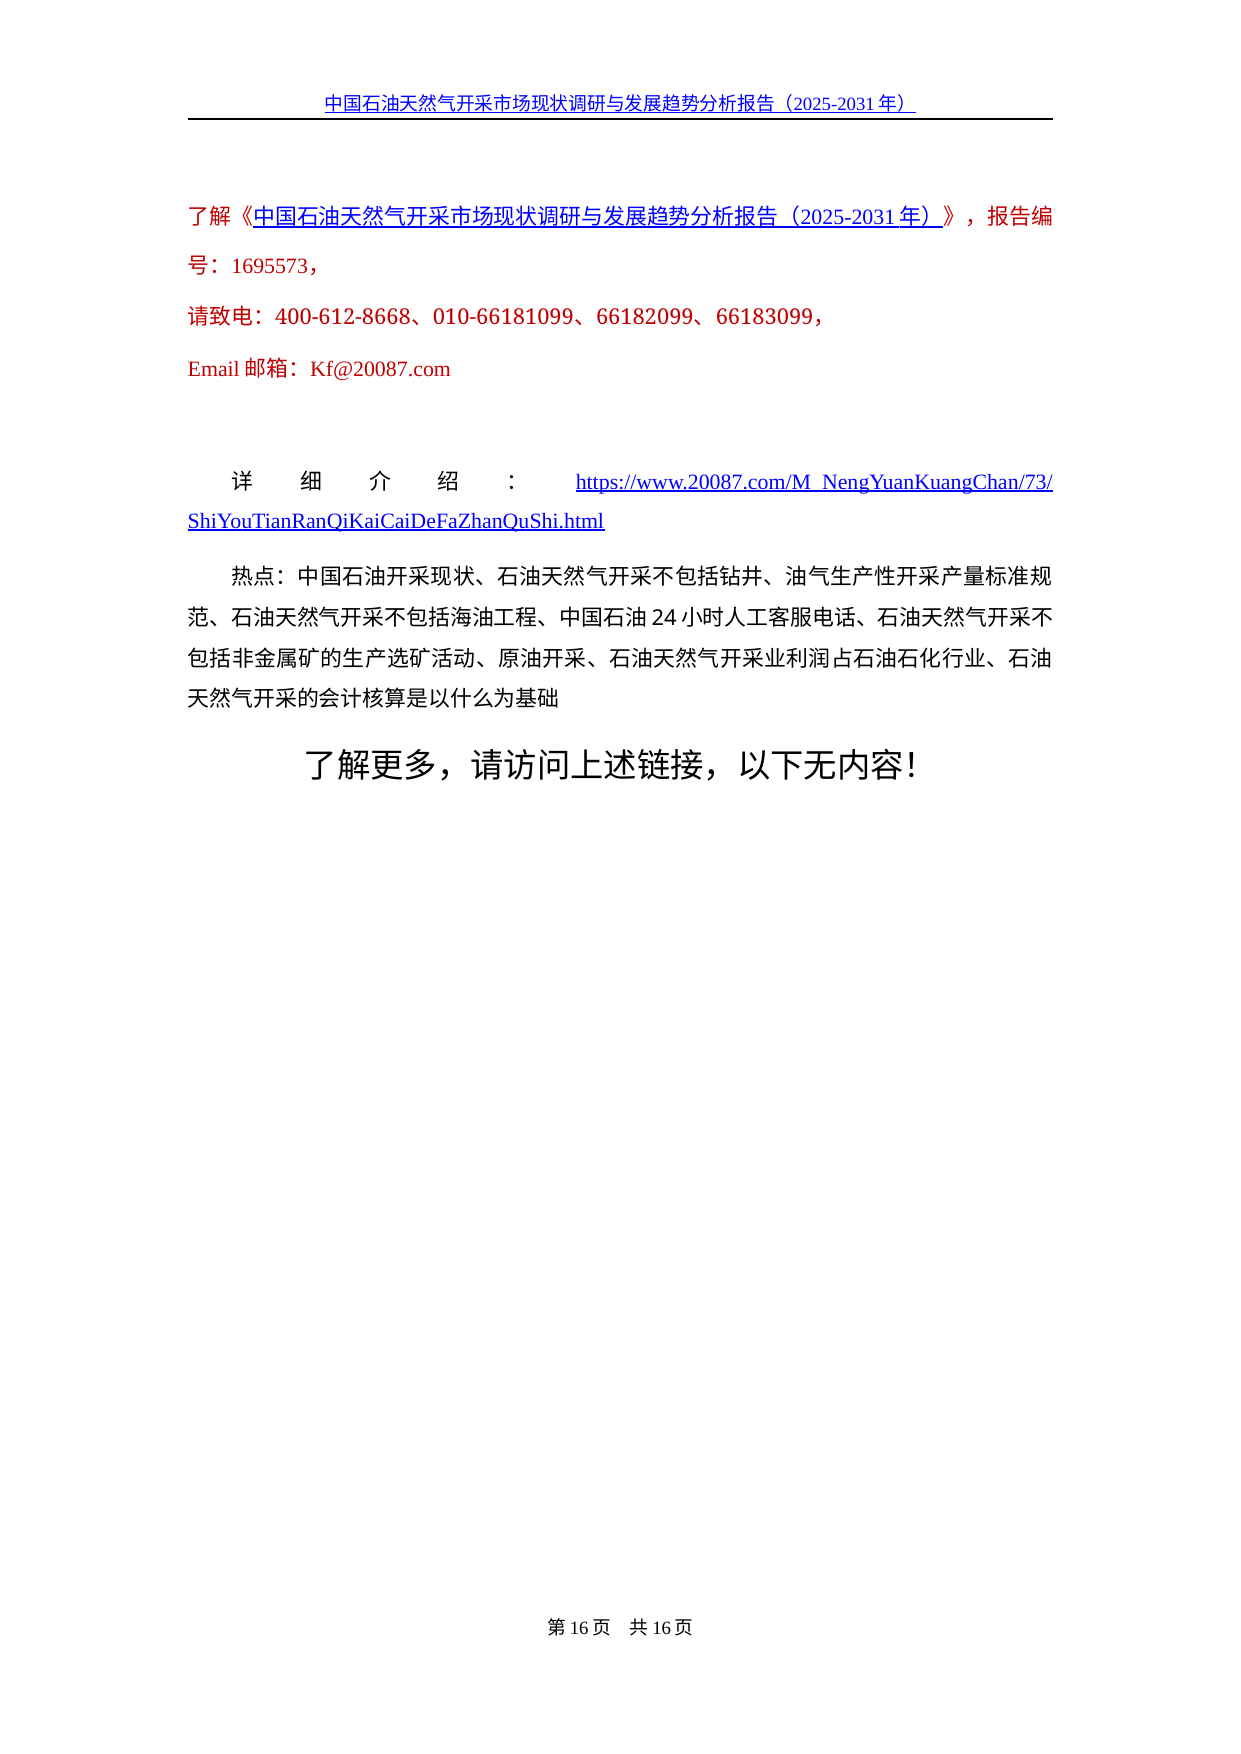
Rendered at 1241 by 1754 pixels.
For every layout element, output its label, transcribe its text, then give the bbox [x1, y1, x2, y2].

text Email邮箱：Kf@20087.com [187, 350, 1053, 383]
text 热点：中国石油开采现状、石油天然气开采不包括钻井、油气生产性开采产量标准规范、石油天然气开采不包括海油工程、中国石油24小时人工客服电话、石油天然气开采不包括非金属矿的生产选矿活动、原油开采、石油天然气开采业利润占石油石化行业、石油天然气开采的会计核算是以什么为基础 [187, 559, 1053, 713]
text 了解《中国石油天然气开采市场现状调研与发展趋势分析报告（2025-2031年）》，报告编号：1695573， [187, 198, 1053, 280]
text 请致电：400-612-8668、010-66181099、66182099、66183099， [187, 299, 1053, 331]
title 了解更多，请访问上述链接，以下无内容！ [187, 731, 1053, 796]
text 详细介绍：https://www.20087.com/M_NengYuanKuangChan/73/ShiYouTianRanQiKaiCaiDeFaZhanQuShi.html [187, 463, 1053, 536]
